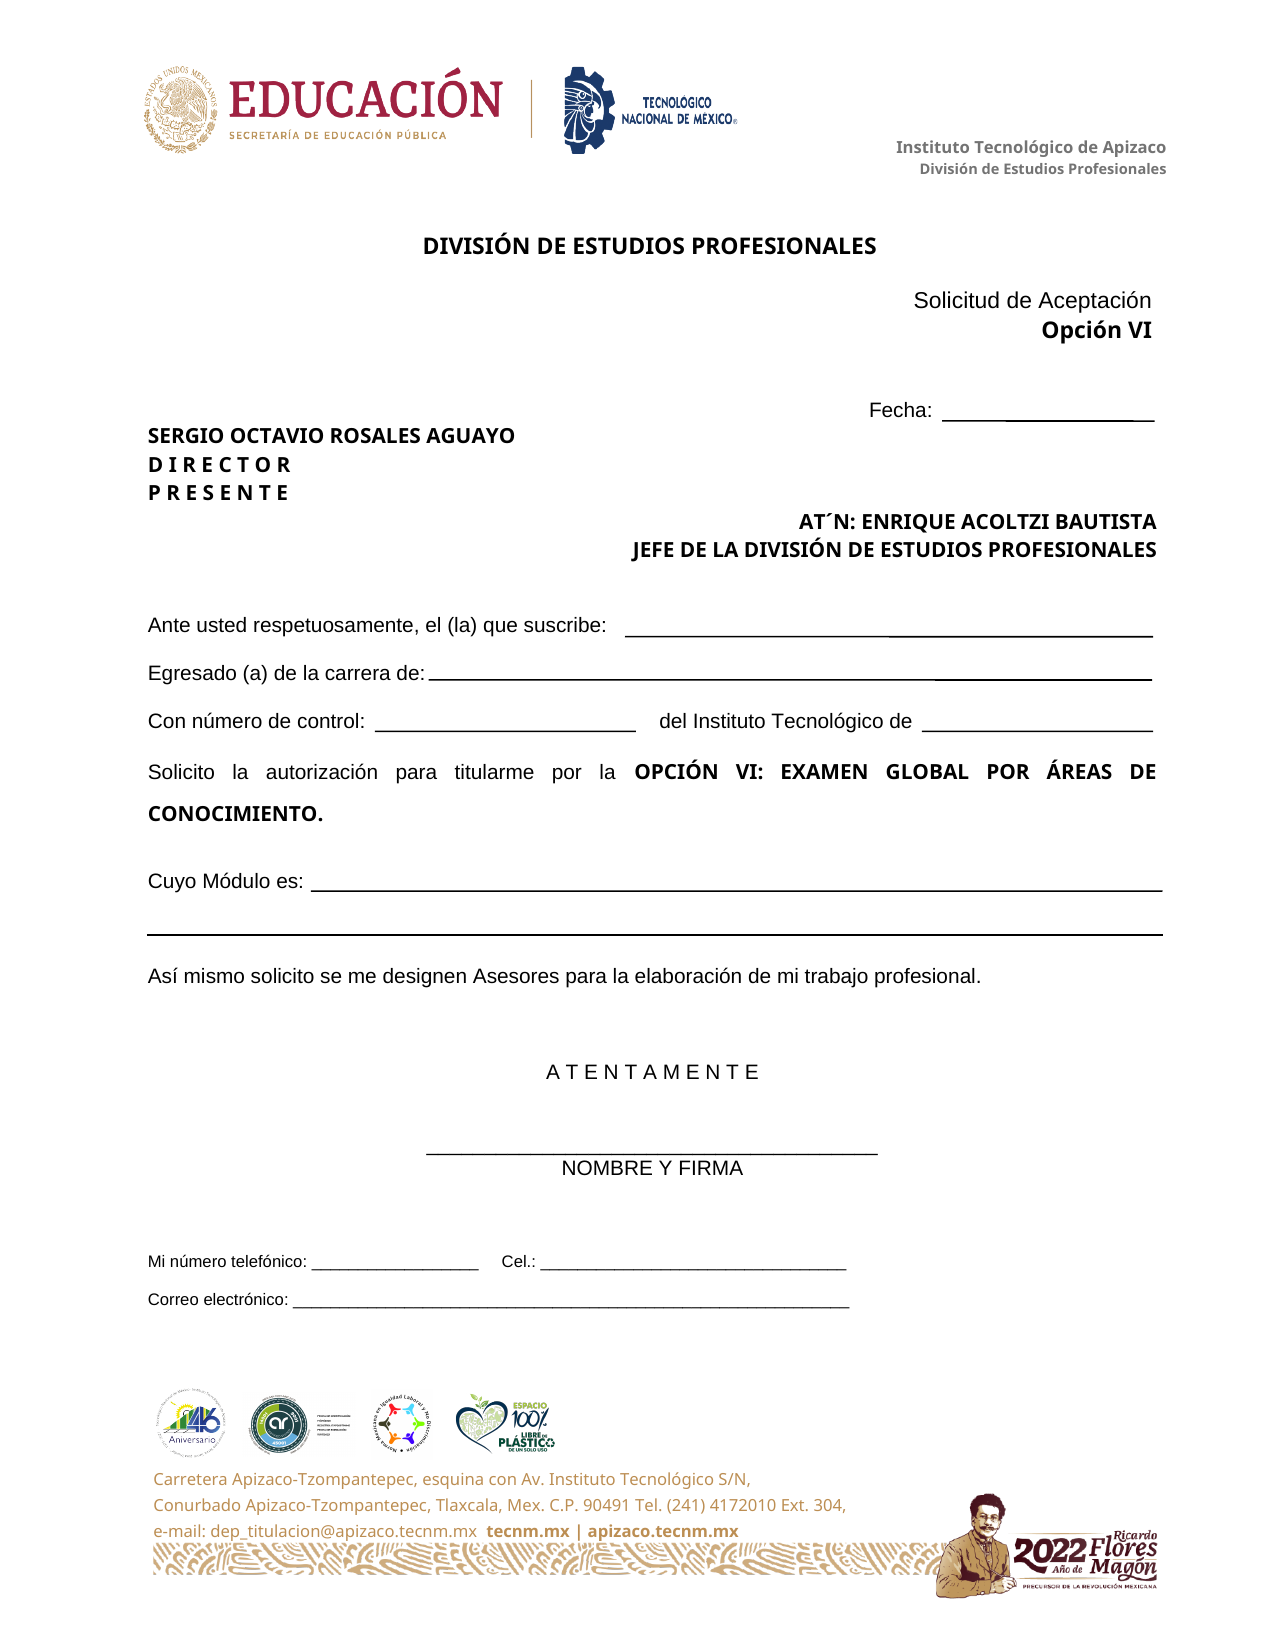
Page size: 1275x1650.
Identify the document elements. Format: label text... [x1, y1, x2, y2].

text SERGIO OCTAVIO ROSALES AGUAYO [148, 421, 1157, 450]
text Ante usted respetuosamente, el (la) que suscribe: [148, 613, 1157, 637]
text Solicito la autorización para titularme por la OPCIÓN VI: EXAMEN GLOBAL POR ÁREAS DE CONOCIMIENTO. [148, 757, 1157, 828]
picture [449, 1391, 559, 1457]
picture [147, 1379, 235, 1467]
text DIVISIÓN DE ESTUDIOS PROFESIONALES [148, 229, 1152, 261]
text Fecha: [369, 397, 1152, 421]
text Con número de control: del Instituto Tecnológico de [148, 709, 1157, 733]
text Opción VI [369, 313, 1152, 345]
text P R E S E N T E [148, 478, 1157, 507]
text Egresado (a) de la carrera de: [148, 661, 1157, 685]
text D I R E C T O R [148, 450, 1157, 478]
text Cuyo Módulo es: [148, 868, 1157, 892]
text Así mismo solicito se me designen Asesores para la elaboración de mi trabajo profesional. [148, 964, 1157, 988]
text Correo electrónico: ____________________________________________________________ [148, 1290, 1157, 1309]
picture [143, 66, 738, 154]
text Mi número telefónico: __________________ Cel.: _________________________________ [148, 1252, 1157, 1271]
picture [370, 1389, 433, 1460]
text Solicitud de Aceptación [369, 287, 1152, 313]
text _______________________________________ [148, 1132, 1157, 1156]
text NOMBRE Y FIRMA [148, 1156, 1157, 1180]
text JEFE DE LA DIVISIÓN DE ESTUDIOS PROFESIONALES [148, 535, 1157, 564]
text A T E N T A M E N T E [148, 1060, 1157, 1084]
text AT´N: ENRIQUE ACOLTZI BAUTISTA [148, 507, 1157, 535]
picture [241, 1392, 357, 1457]
picture [131, 1485, 1187, 1611]
